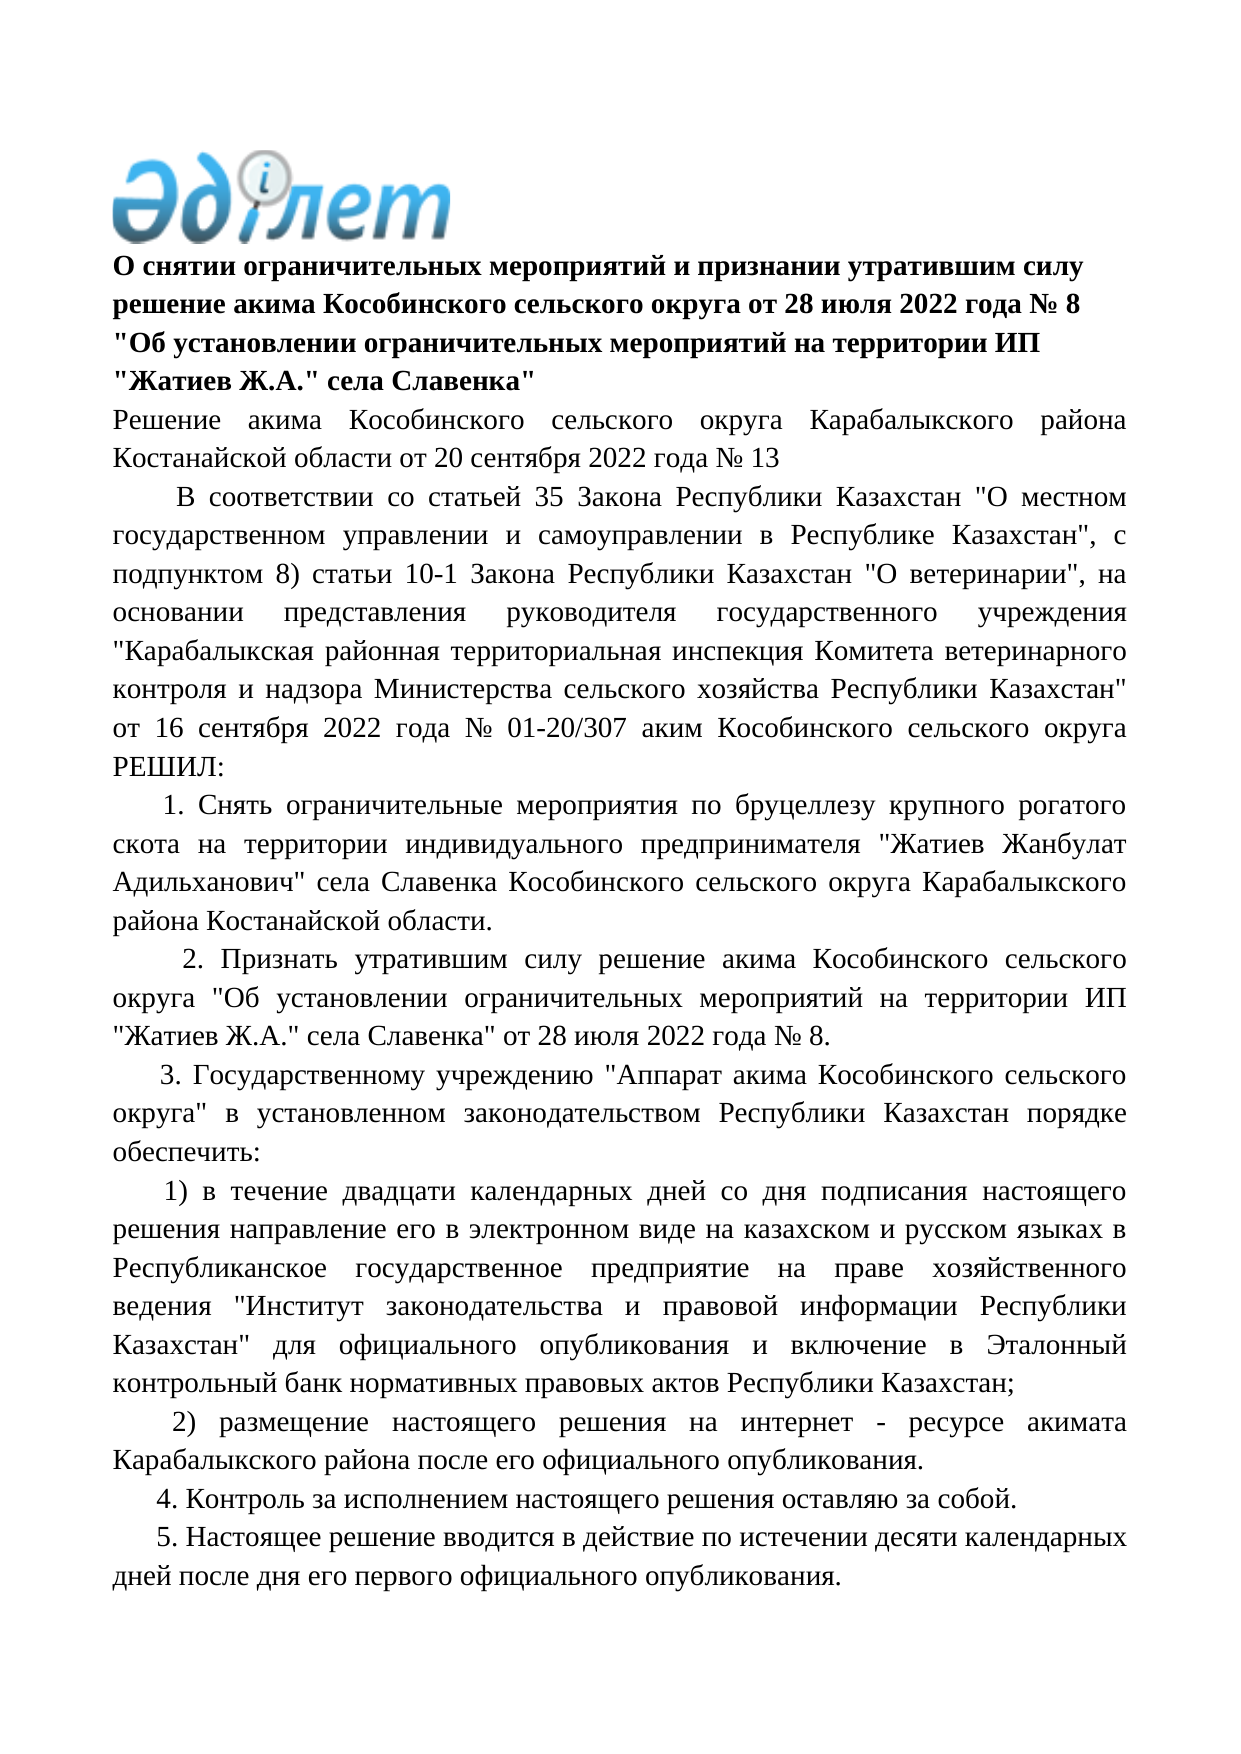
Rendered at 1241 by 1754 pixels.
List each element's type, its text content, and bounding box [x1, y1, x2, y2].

text 1) в течение двадцати календарных дней со дня подписания настоящего решения направление его в электронном виде на казахском и русском языках в Республиканское государственное предприятие на праве хозяйственного ведения "Институт законодательства и правовой информации Республики Казахстан" для официального опубликования и включение в Эталонный контрольный банк нормативных правовых актов Республики Казахстан; [112, 1173, 1128, 1399]
text 3. Государственному учреждению "Аппарат акима Кособинского сельского округа" в установленном законодательством Республики Казахстан порядке обеспечить: [112, 1057, 1128, 1168]
picture [112, 150, 451, 244]
text Решение акима Кособинского сельского округа Карабалыкского района Костанайской области от 20 сентября 2022 года № 13 [112, 402, 1128, 474]
text О снятии ограничительных мероприятий и признании утратившим силу решение акима Кособинского сельского округа от 28 июля 2022 года № 8 "Об установлении ограничительных мероприятий на территории ИП "Жатиев Ж.А." села Славенка" [112, 248, 1128, 397]
text 1. Снять ограничительные мероприятия по бруцеллезу крупного рогатого скота на территории индивидуального предпринимателя "Жатиев Жанбулат Адильханович" села Славенка Кособинского сельского округа Карабалыкского района Костанайской области. [112, 787, 1128, 936]
text 2) размещение настоящего решения на интернет - ресурсе акимата Карабалыкского района после его официального опубликования. [112, 1404, 1128, 1476]
text 4. Контроль за исполнением настоящего решения оставляю за собой. [112, 1481, 1128, 1514]
text 5. Настоящее решение вводится в действие по истечении десяти календарных дней после дня его первого официального опубликования. [112, 1519, 1128, 1592]
text 2. Признать утратившим силу решение акима Кособинского сельского округа "Об установлении ограничительных мероприятий на территории ИП "Жатиев Ж.А." села Славенка" от 28 июля 2022 года № 8. [112, 941, 1128, 1052]
text В соответствии со статьей 35 Закона Республики Казахстан "О местном государственном управлении и самоуправлении в Республике Казахстан", с подпунктом 8) статьи 10-1 Закона Республики Казахстан "О ветеринарии", на основании представления руководителя государственного учреждения "Карабалыкская районная территориальная инспекция Комитета ветеринарного контроля и надзора Министерства сельского хозяйства Республики Казахстан" от 16 сентября 2022 года № 01-20/307 аким Кособинского сельского округа РЕШИЛ: [112, 479, 1128, 782]
